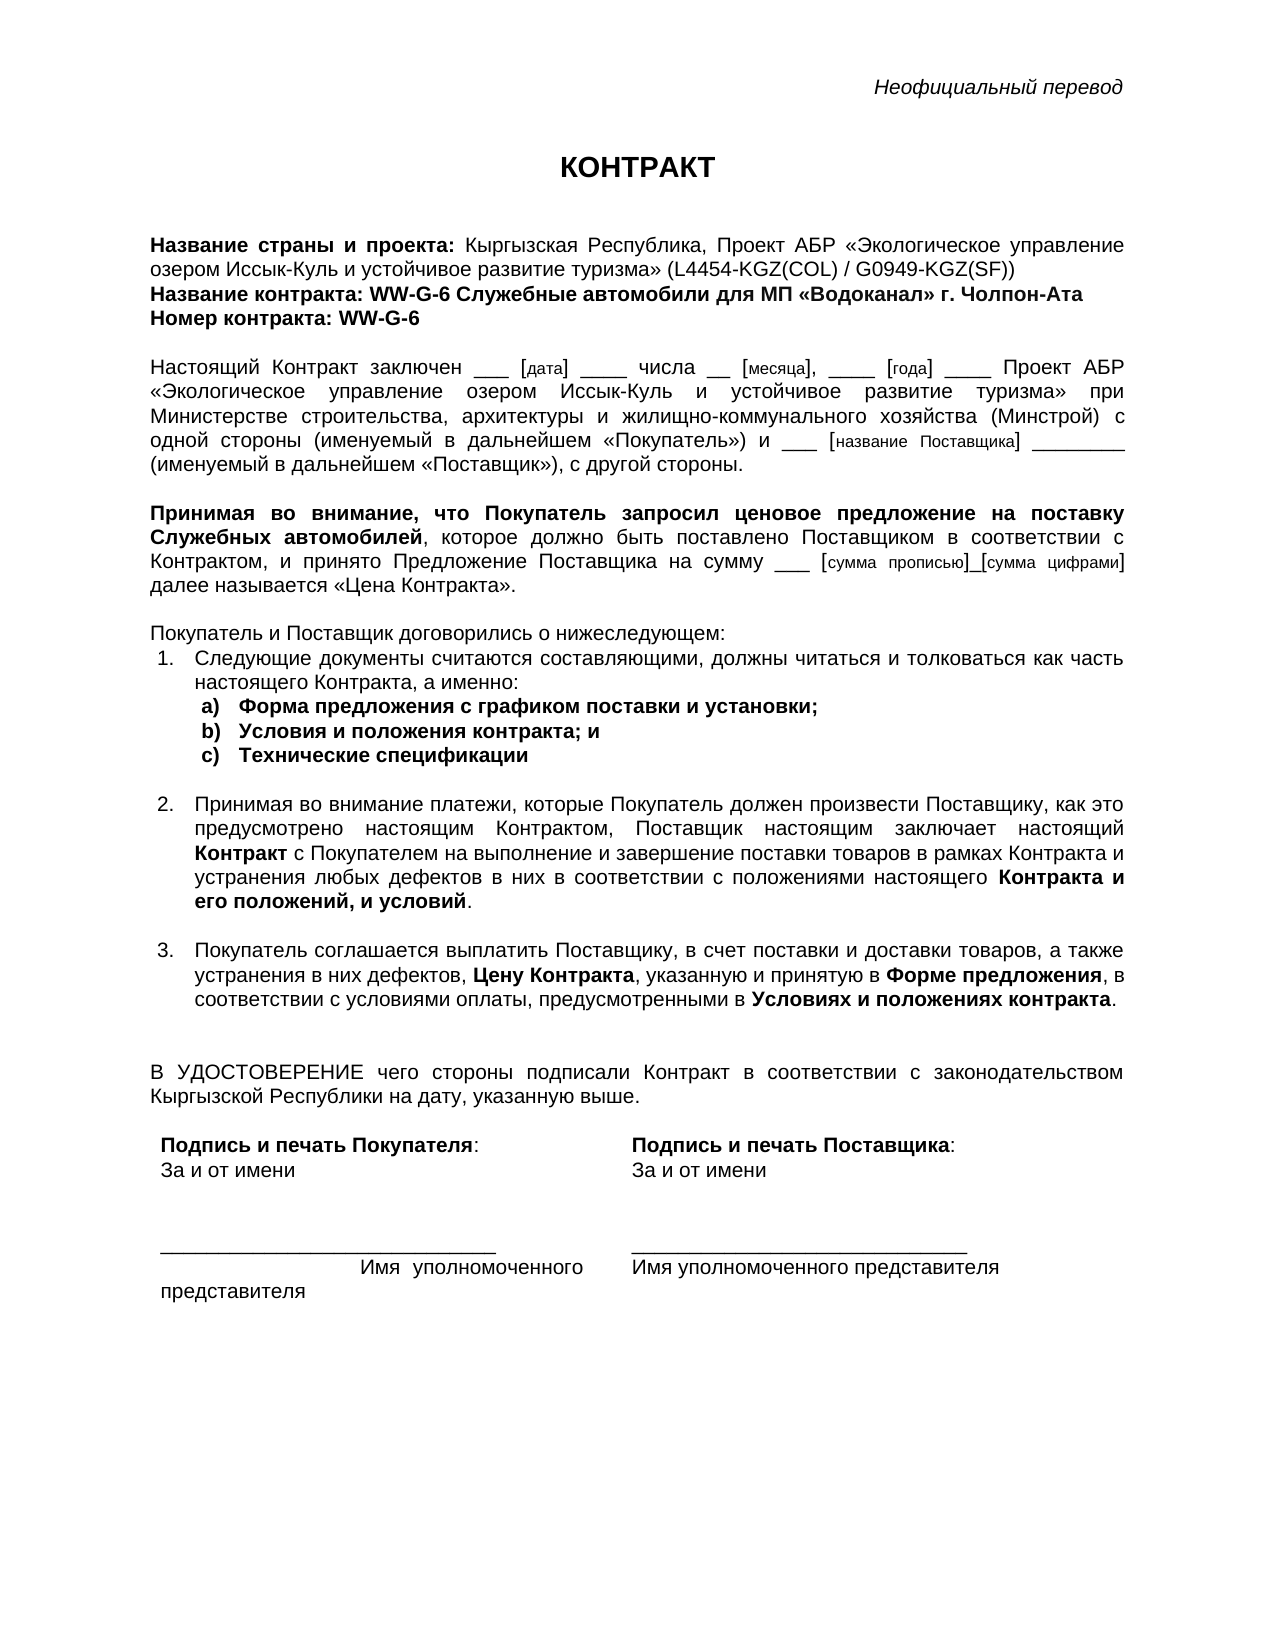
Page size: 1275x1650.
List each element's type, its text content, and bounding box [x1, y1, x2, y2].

table_header Подпись и печать Поставщика: За и от имени _____________________________ Имя уполномоченного представителя [620, 1133, 1126, 1304]
text В УДОСТОВЕРЕНИЕ чего стороны подписали Контракт в соответствии с законодательством Кыргызской Республики на дату, указанную выше. [150, 1060, 1125, 1108]
text Номер контракта: WW-G-6 [150, 306, 1125, 330]
text Настоящий Контракт заключен ___ [дата] ____ числа __ [месяца], ____ [года] ____ Проект АБР «Экологическое управление озером Иссык-Куль и устойчивое развитие туризма» при Министерстве строительства, архитектуры и жилищно-коммунального хозяйства (Минстрой) с одной стороны (именуемый в дальнейшем «Покупатель») и ___ [название Поставщика] ________ (именуемый в дальнейшем «Поставщик»), с другой стороны. [150, 355, 1125, 476]
subtitle Принимая во внимание, что Покупатель запросил ценовое предложение на поставку Служебных автомобилей, которое должно быть поставлено Поставщиком в соответствии с Контрактом, и принято Предложение Поставщика на сумму ___ [сумма прописью]_[сумма цифрами] далее называется «Цена Контракта». [150, 501, 1125, 597]
text Название контракта: WW-G-6 Служебные автомобили для МП «Водоканал» г. Чолпон-Ата [150, 282, 1125, 306]
table_header Подпись и печать Покупателя: За и от имени _____________________________ Имя уполномоченного представителя [149, 1133, 620, 1304]
text Покупатель и Поставщик договорились о нижеследующем: [150, 621, 1125, 645]
list Принимая во внимание платежи, которые Покупатель должен произвести Поставщику, как это предусмотрено настоящим Контрактом, Поставщик настоящим заключает настоящий Контракт с Покупателем на выполнение и завершение поставки товаров в рамках Контракта и устранения любых дефектов в них в соответствии с положениями настоящего Контракта и его положений, и условий. [157, 792, 1125, 913]
list Покупатель соглашается выплатить Поставщику, в счет поставки и доставки товаров, а также устранения в них дефектов, Цену Контракта, указанную и принятую в Форме предложения, в соответствии с условиями оплаты, предусмотренными в Условиях и положениях контракта. [157, 938, 1125, 1011]
list Следующие документы считаются составляющими, должны читаться и толковаться как часть настоящего Контракта, а именно: [157, 646, 1125, 694]
text Название страны и проекта: Кыргызская Республика, Проект АБР «Экологическое управление озером Иссык-Куль и устойчивое развитие туризма» (L4454-KGZ(COL) / G0949-KGZ(SF)) [150, 233, 1125, 281]
list Условия и положения контракта; и [201, 719, 1125, 743]
list Технические спецификации [201, 743, 1125, 767]
list Форма предложения с графиком поставки и установки; [201, 694, 1125, 718]
text КОНТРАКТ [150, 150, 1125, 183]
